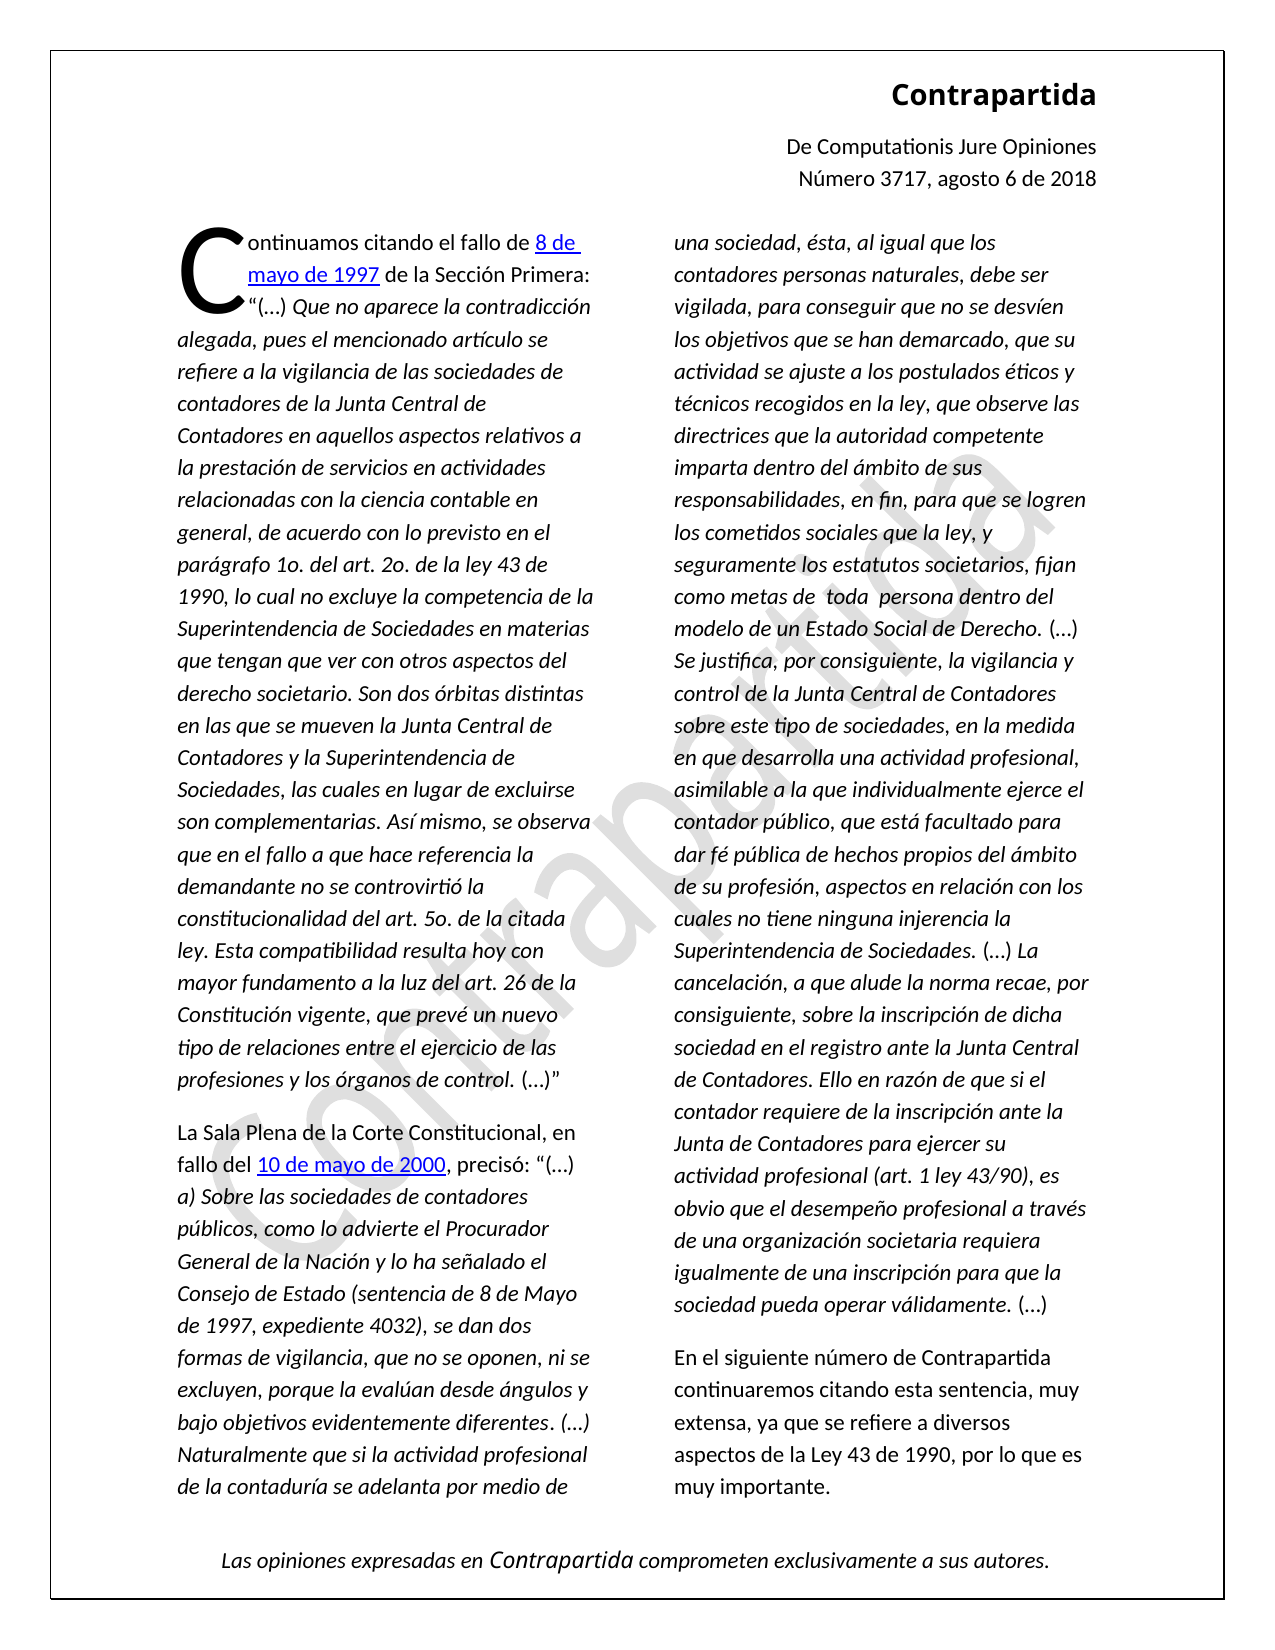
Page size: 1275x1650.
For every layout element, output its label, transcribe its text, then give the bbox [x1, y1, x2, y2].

text La Sala Plena de la Corte Constitucional, en fallo del 10 de mayo de 2000, precisó: “(…) a) Sobre las sociedades de contadores públicos, como lo advierte el Procurador General de la Nación y lo ha señalado el Consejo de Estado (sentencia de 8 de Mayo de 1997, expediente 4032), se dan dos formas de vigilancia, que no se oponen, ni se excluyen, porque la evalúan desde ángulos y bajo objetivos evidentemente diferentes. (…) Naturalmente que si la actividad profesional de la contaduría se adelanta por medio de una sociedad, ésta, al igual que los contadores personas naturales, debe ser vigilada, para conseguir que no se desvíen los objetivos que se han demarcado, que su actividad se ajuste a los postulados éticos y técnicos recogidos en la ley, que observe las directrices que la autoridad competente imparta dentro del ámbito de sus responsabilidades, en fin, para que se logren los cometidos sociales que la ley, y seguramente los estatutos societarios, fijan como metas de toda persona dentro del modelo de un Estado Social de Derecho. (…) Se justifica, por consiguiente, la vigilancia y control de la Junta Central de Contadores sobre este tipo de sociedades, en la medida en que desarrolla una actividad profesional, asimilable a la que individualmente ejerce el contador público, que está facultado para dar fé pública de hechos propios del ámbito de su profesión, aspectos en relación con los cuales no tiene ninguna injerencia la Superintendencia de Sociedades. (…) La cancelación, a que alude la norma recae, por consiguiente, sobre la inscripción de dicha sociedad en el registro ante la Junta Central de Contadores. Ello en razón de que si el contador requiere de la inscripción ante la Junta de Contadores para ejercer su actividad profesional (art. 1 ley 43/90), es obvio que el desempeño profesional a través de una organización societaria requiera igualmente de una inscripción para que la sociedad pueda operar válidamente. (…) [177, 1118, 600, 1500]
text ontinuamos citando el fallo de 8 de mayo de 1997 de la Sección Primera: “(…) Que no aparece la contradicción alegada, pues el mencionado artículo se refiere a la vigilancia de las sociedades de contadores de la Junta Central de Contadores en aquellos aspectos relativos a la prestación de servicios en actividades relacionadas con la ciencia contable en general, de acuerdo con lo previsto en el parágrafo 1o. del art. 2o. de la ley 43 de 1990, lo cual no excluye la competencia de la Superintendencia de Sociedades en materias que tengan que ver con otros aspectos del derecho societario. Son dos órbitas distintas en las que se mueven la Junta Central de Contadores y la Superintendencia de Sociedades, las cuales en lugar de excluirse son complementarias. Así mismo, se observa que en el fallo a que hace referencia la demandante no se controvirtió la constitucionalidad del art. 5o. de la citada ley. Esta compatibilidad resulta hoy con mayor fundamento a la luz del art. 26 de la Constitución vigente, que prevé un nuevo tipo de relaciones entre el ejercicio de las profesiones y los órganos de control. (…)” [177, 228, 600, 1093]
text La Sala Plena de la Corte Constitucional, en fallo del 10 de mayo de 2000, precisó: “(…) a) Sobre las sociedades de contadores públicos, como lo advierte el Procurador General de la Nación y lo ha señalado el Consejo de Estado (sentencia de 8 de Mayo de 1997, expediente 4032), se dan dos formas de vigilancia, que no se oponen, ni se excluyen, porque la evalúan desde ángulos y bajo objetivos evidentemente diferentes. (…) Naturalmente que si la actividad profesional de la contaduría se adelanta por medio de una sociedad, ésta, al igual que los contadores personas naturales, debe ser vigilada, para conseguir que no se desvíen los objetivos que se han demarcado, que su actividad se ajuste a los postulados éticos y técnicos recogidos en la ley, que observe las directrices que la autoridad competente imparta dentro del ámbito de sus responsabilidades, en fin, para que se logren los cometidos sociales que la ley, y seguramente los estatutos societarios, fijan como metas de toda persona dentro del modelo de un Estado Social de Derecho. (…) Se justifica, por consiguiente, la vigilancia y control de la Junta Central de Contadores sobre este tipo de sociedades, en la medida en que desarrolla una actividad profesional, asimilable a la que individualmente ejerce el contador público, que está facultado para dar fé pública de hechos propios del ámbito de su profesión, aspectos en relación con los cuales no tiene ninguna injerencia la Superintendencia de Sociedades. (…) La cancelación, a que alude la norma recae, por consiguiente, sobre la inscripción de dicha sociedad en el registro ante la Junta Central de Contadores. Ello en razón de que si el contador requiere de la inscripción ante la Junta de Contadores para ejercer su actividad profesional (art. 1 ley 43/90), es obvio que el desempeño profesional a través de una organización societaria requiera igualmente de una inscripción para que la sociedad pueda operar válidamente. (…) [674, 228, 1097, 1318]
text En el siguiente número de Contrapartida continuaremos citando esta sentencia, muy extensa, ya que se refiere a diversos aspectos de la Ley 43 de 1990, por lo que es muy importante. [674, 1343, 1097, 1500]
